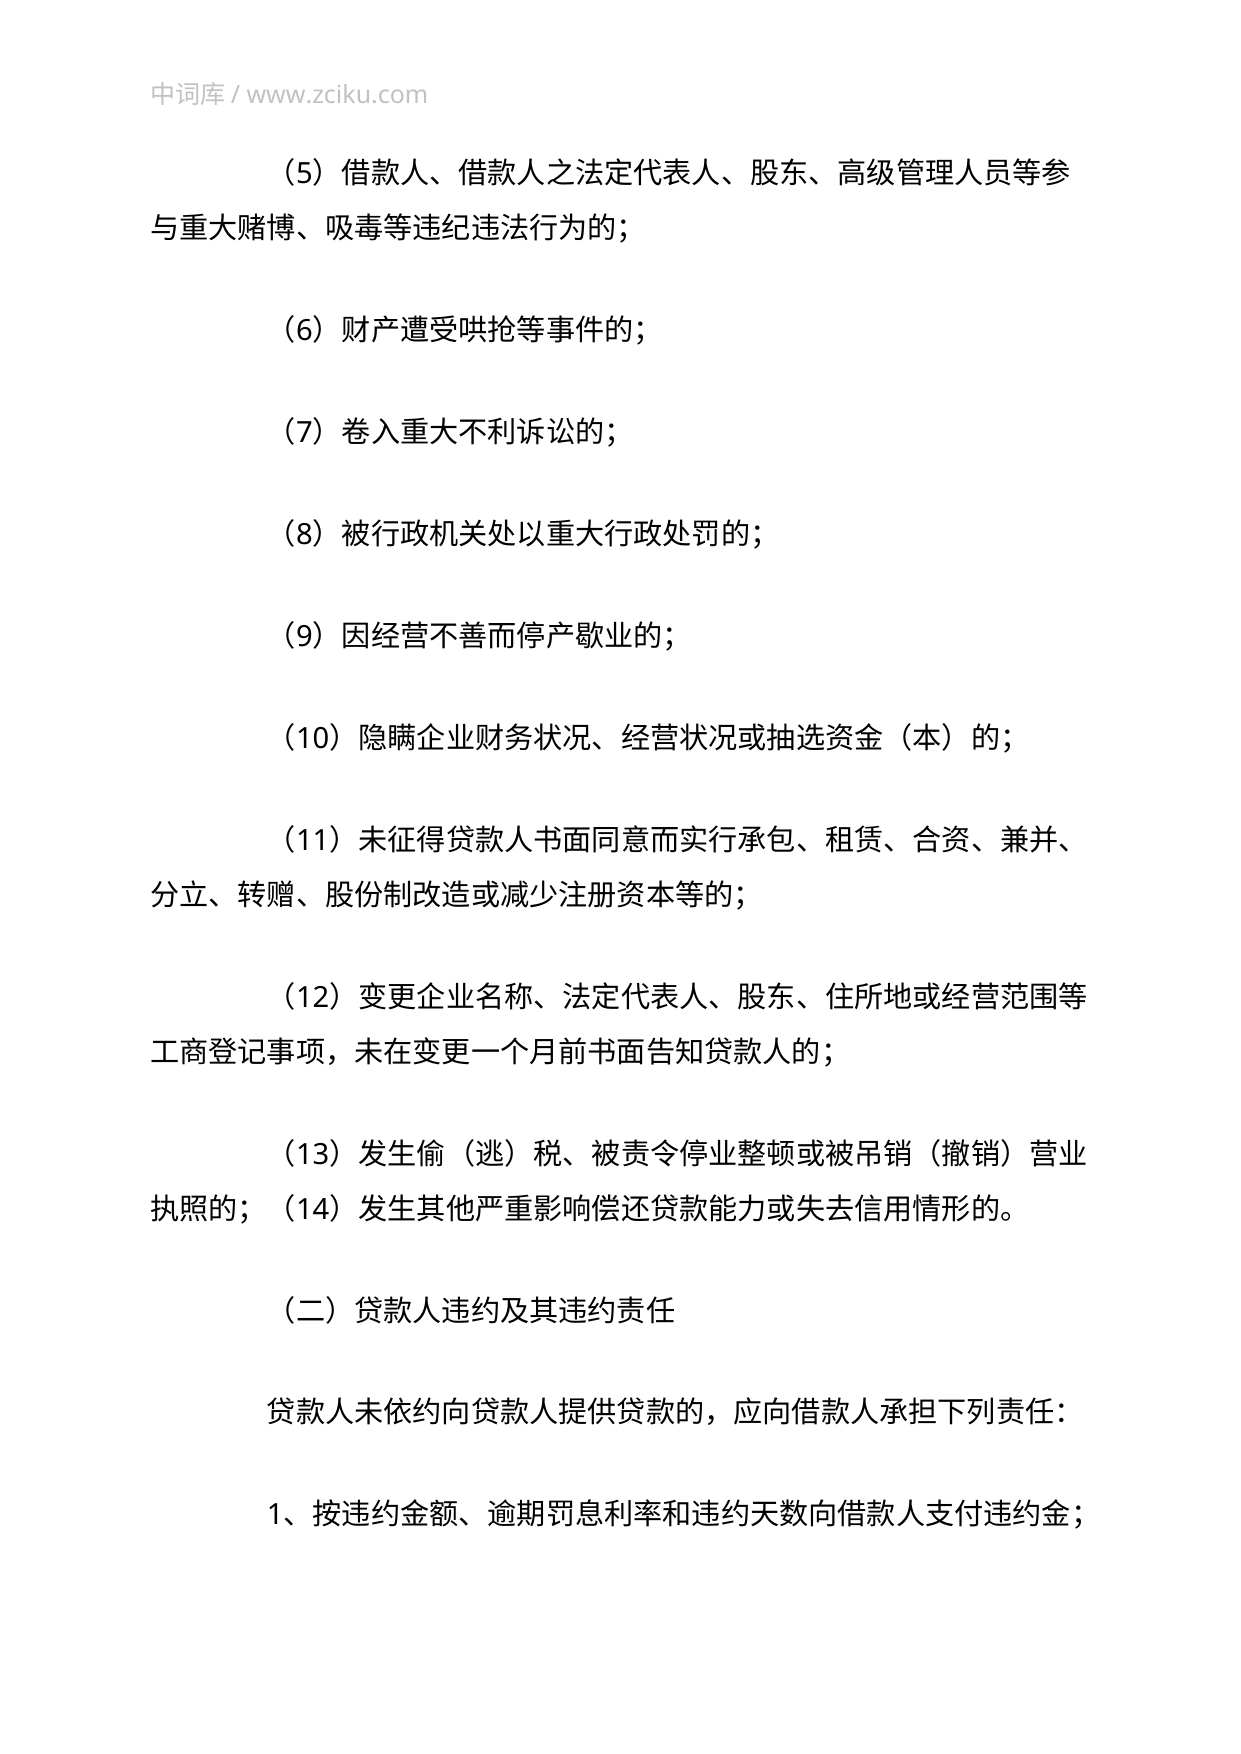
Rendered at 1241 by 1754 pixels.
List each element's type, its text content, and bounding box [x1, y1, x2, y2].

text （8）被行政机关处以重大行政处罚的； [150, 511, 1090, 553]
text （12）变更企业名称、法定代表人、股东、住所地或经营范围等工商登记事项，未在变更一个月前书面告知贷款人的； [150, 973, 1090, 1071]
text 贷款人未依约向贷款人提供贷款的，应向借款人承担下列责任： [150, 1389, 1090, 1431]
text （二）贷款人违约及其违约责任 [150, 1287, 1090, 1329]
text （9）因经营不善而停产歇业的； [150, 613, 1090, 655]
text （5）借款人、借款人之法定代表人、股东、高级管理人员等参与重大赌博、吸毒等违纪违法行为的； [150, 150, 1090, 247]
text （13）发生偷（逃）税、被责令停业整顿或被吊销（撤销）营业执照的；（14）发生其他严重影响偿还贷款能力或失去信用情形的。 [150, 1130, 1090, 1228]
text （7）卷入重大不利诉讼的； [150, 409, 1090, 451]
text （11）未征得贷款人书面同意而实行承包、租赁、合资、兼并、分立、转赠、股份制改造或减少注册资本等的； [150, 817, 1090, 914]
text （10）隐瞒企业财务状况、经营状况或抽选资金（本）的； [150, 715, 1090, 757]
text （6）财产遭受哄抢等事件的； [150, 307, 1090, 349]
text 1、按违约金额、逾期罚息利率和违约天数向借款人支付违约金； [150, 1491, 1090, 1533]
